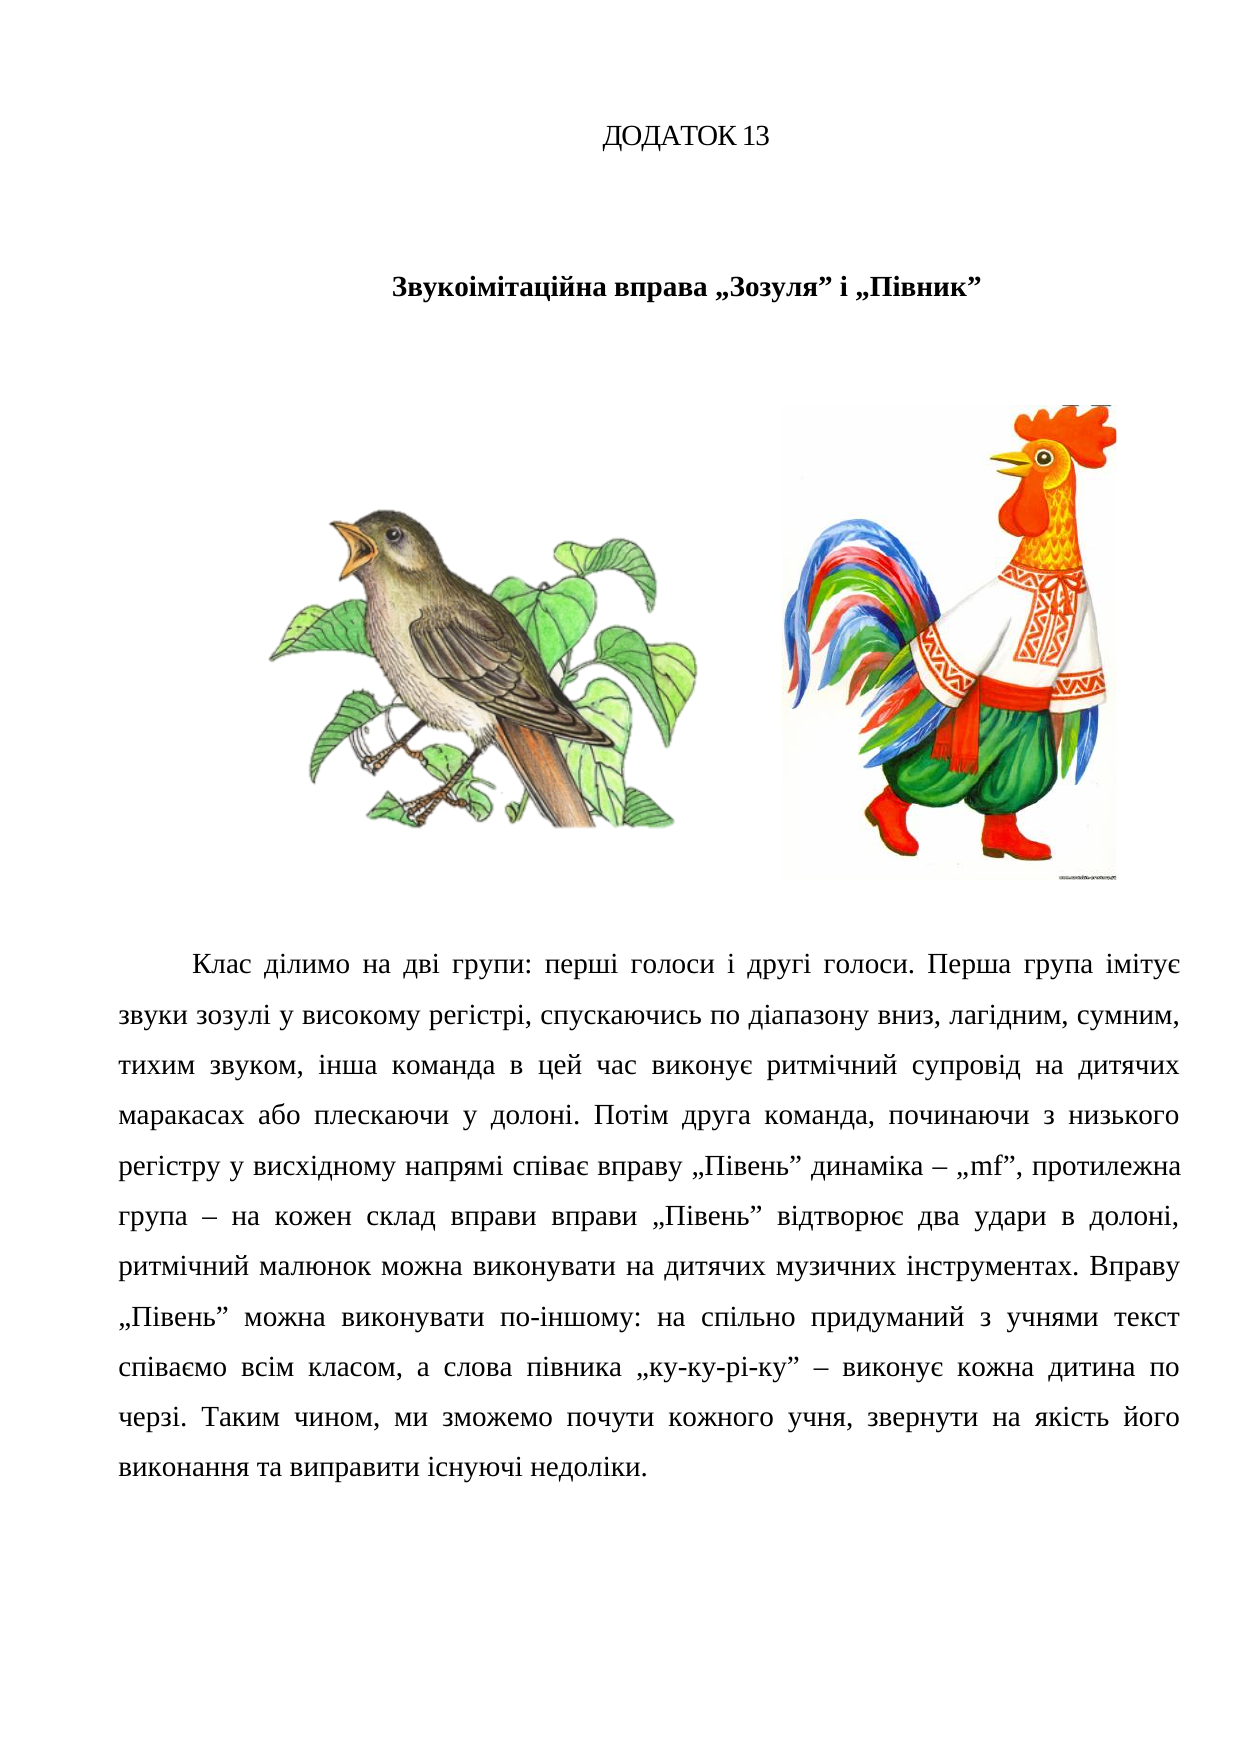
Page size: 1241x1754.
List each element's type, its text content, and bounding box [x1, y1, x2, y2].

text Клас ділимо на дві групи: перші голоси і другі голоси. Перша група імітує звуки зозулі у високому регістрі, спускаючись по діапазону вниз, лагідним, сумним, тихим звуком, інша команда в цей час виконує ритмічний супровід на дитячих маракасах або плескаючи у долоні. Потім друга команда, починаючи з низького регістру у висхідному напрямі співає вправу „Півень” динаміка – „mf”, протилежна група – на кожен склад вправи вправи „Півень” відтворює два удари в долоні, ритмічний малюнок можна виконувати на дитячих музичних інструментах. Вправу „Півень” можна виконувати по-іншому: на спільно придуманий з учнями текст співаємо всім класом, а слова півника „ку-ку-рі-ку” – виконує кожна дитина по черзі. Таким чином, ми зможемо почути кожного учня, звернути на якість його виконання та виправити існуючі недоліки. [118, 946, 1181, 1483]
text ДОДАТОК 13 [118, 118, 1181, 152]
picture [191, 369, 1117, 880]
text Звукоімітаційна вправа „Зозуля” і „Півник” [118, 269, 1181, 303]
